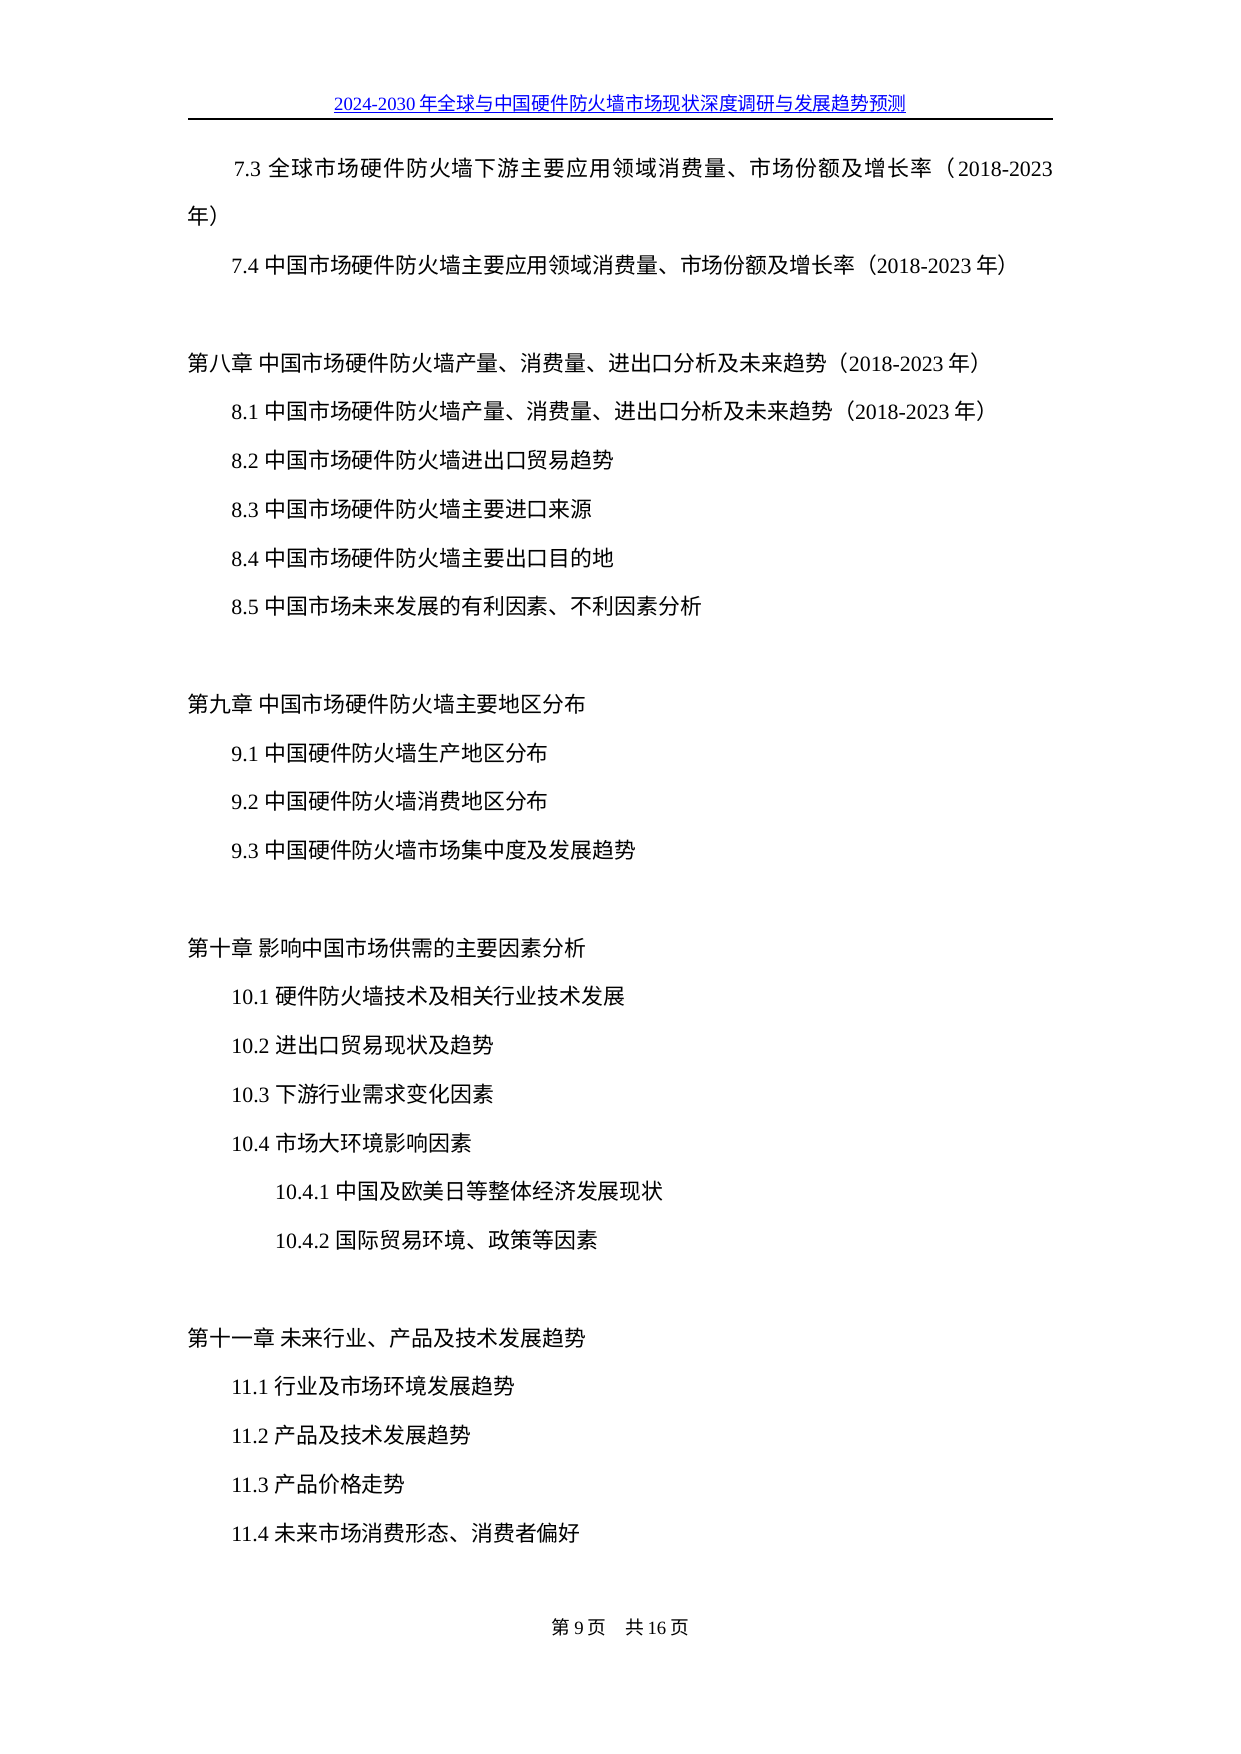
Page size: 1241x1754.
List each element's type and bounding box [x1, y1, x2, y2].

text [187, 150, 1053, 1548]
